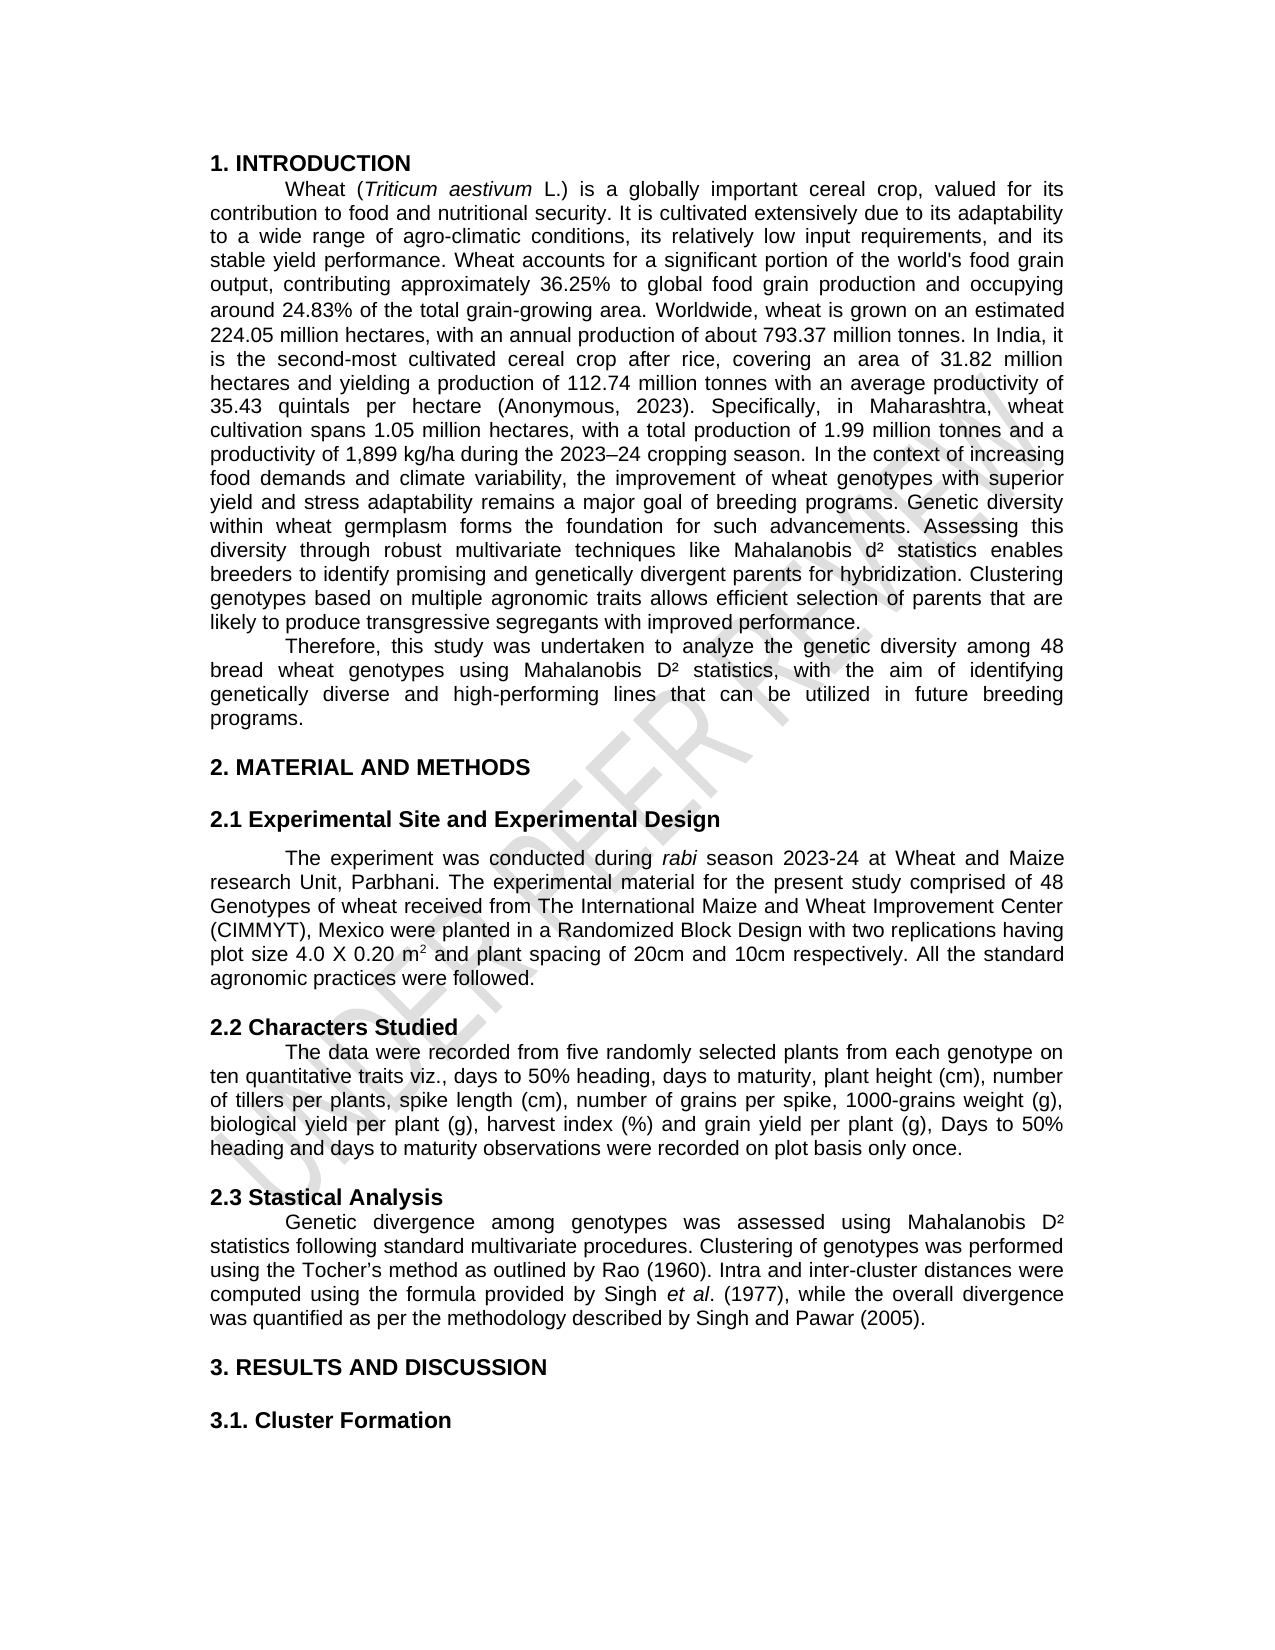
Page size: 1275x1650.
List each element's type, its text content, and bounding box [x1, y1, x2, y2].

text 3. results and discussion [210, 1354, 1065, 1380]
text 3.1. Cluster Formation [210, 1407, 1065, 1433]
text 2. material and methods [210, 754, 1065, 780]
text The experiment was conducted during rabi season 2023-24 at Wheat and Maize research Unit, Parbhani. The experimental material for the present study comprised of 48 Genotypes of wheat received from The International Maize and Wheat Improvement Center (CIMMYT), Mexico were planted in a Randomized Block Design with two replications having plot size 4.0 X 0.20 m2 and plant spacing of 20cm and 10cm respectively. All the standard agronomic practices were followed. [210, 846, 1065, 990]
text Wheat (Triticum aestivum L.) is a globally important cereal crop, valued for its contribution to food and nutritional security. It is cultivated extensively due to its adaptability to a wide range of agro-climatic conditions, its relatively low input requirements, and its stable yield performance. Wheat accounts for a significant portion of the world's food grain output, contributing approximately 36.25% to global food grain production and occupying around 24.83% of the total grain-growing area. Worldwide, wheat is grown on an estimated 224.05 million hectares, with an annual production of about 793.37 million tonnes. In India, it is the second-most cultivated cereal crop after rice, covering an area of 31.82 million hectares and yielding a production of 112.74 million tonnes with an average productivity of 35.43 quintals per hectare (Anonymous, 2023). Specifically, in Maharashtra, wheat cultivation spans 1.05 million hectares, with a total production of 1.99 million tonnes and a productivity of 1,899 kg/ha during the 2023–24 cropping season. In the context of increasing food demands and climate variability, the improvement of wheat genotypes with superior yield and stress adaptability remains a major goal of breeding programs. Genetic diversity within wheat germplasm forms the foundation for such advancements. Assessing this diversity through robust multivariate techniques like Mahalanobis d² statistics enables breeders to identify promising and genetically divergent parents for hybridization. Clustering genotypes based on multiple agronomic traits allows efficient selection of parents that are likely to produce transgressive segregants with improved performance. [210, 176, 1065, 634]
text 2.1 Experimental Site and Experimental Design [210, 806, 1065, 833]
text 2.3 Stastical Analysis [210, 1184, 1065, 1210]
text 2.2 Characters Studied [210, 1014, 1065, 1040]
text 1. INTRODUCTION [210, 150, 1065, 176]
text The data were recorded from five randomly selected plants from each genotype on ten quantitative traits viz., days to 50% heading, days to maturity, plant height (cm), number of tillers per plants, spike length (cm), number of grains per spike, 1000-grains weight (g), biological yield per plant (g), harvest index (%) and grain yield per plant (g), Days to 50% heading and days to maturity observations were recorded on plot basis only once. [210, 1040, 1065, 1160]
text Genetic divergence among genotypes was assessed using Mahalanobis D² statistics following standard multivariate procedures. Clustering of genotypes was performed using the Tocher’s method as outlined by Rao (1960). Intra and inter-cluster distances were computed using the formula provided by Singh et al. (1977), while the overall divergence was quantified as per the methodology described by Singh and Pawar (2005). [210, 1210, 1065, 1330]
text Therefore, this study was undertaken to analyze the genetic diversity among 48 bread wheat genotypes using Mahalanobis D² statistics, with the aim of identifying genetically diverse and high-performing lines that can be utilized in future breeding programs. [210, 634, 1065, 730]
